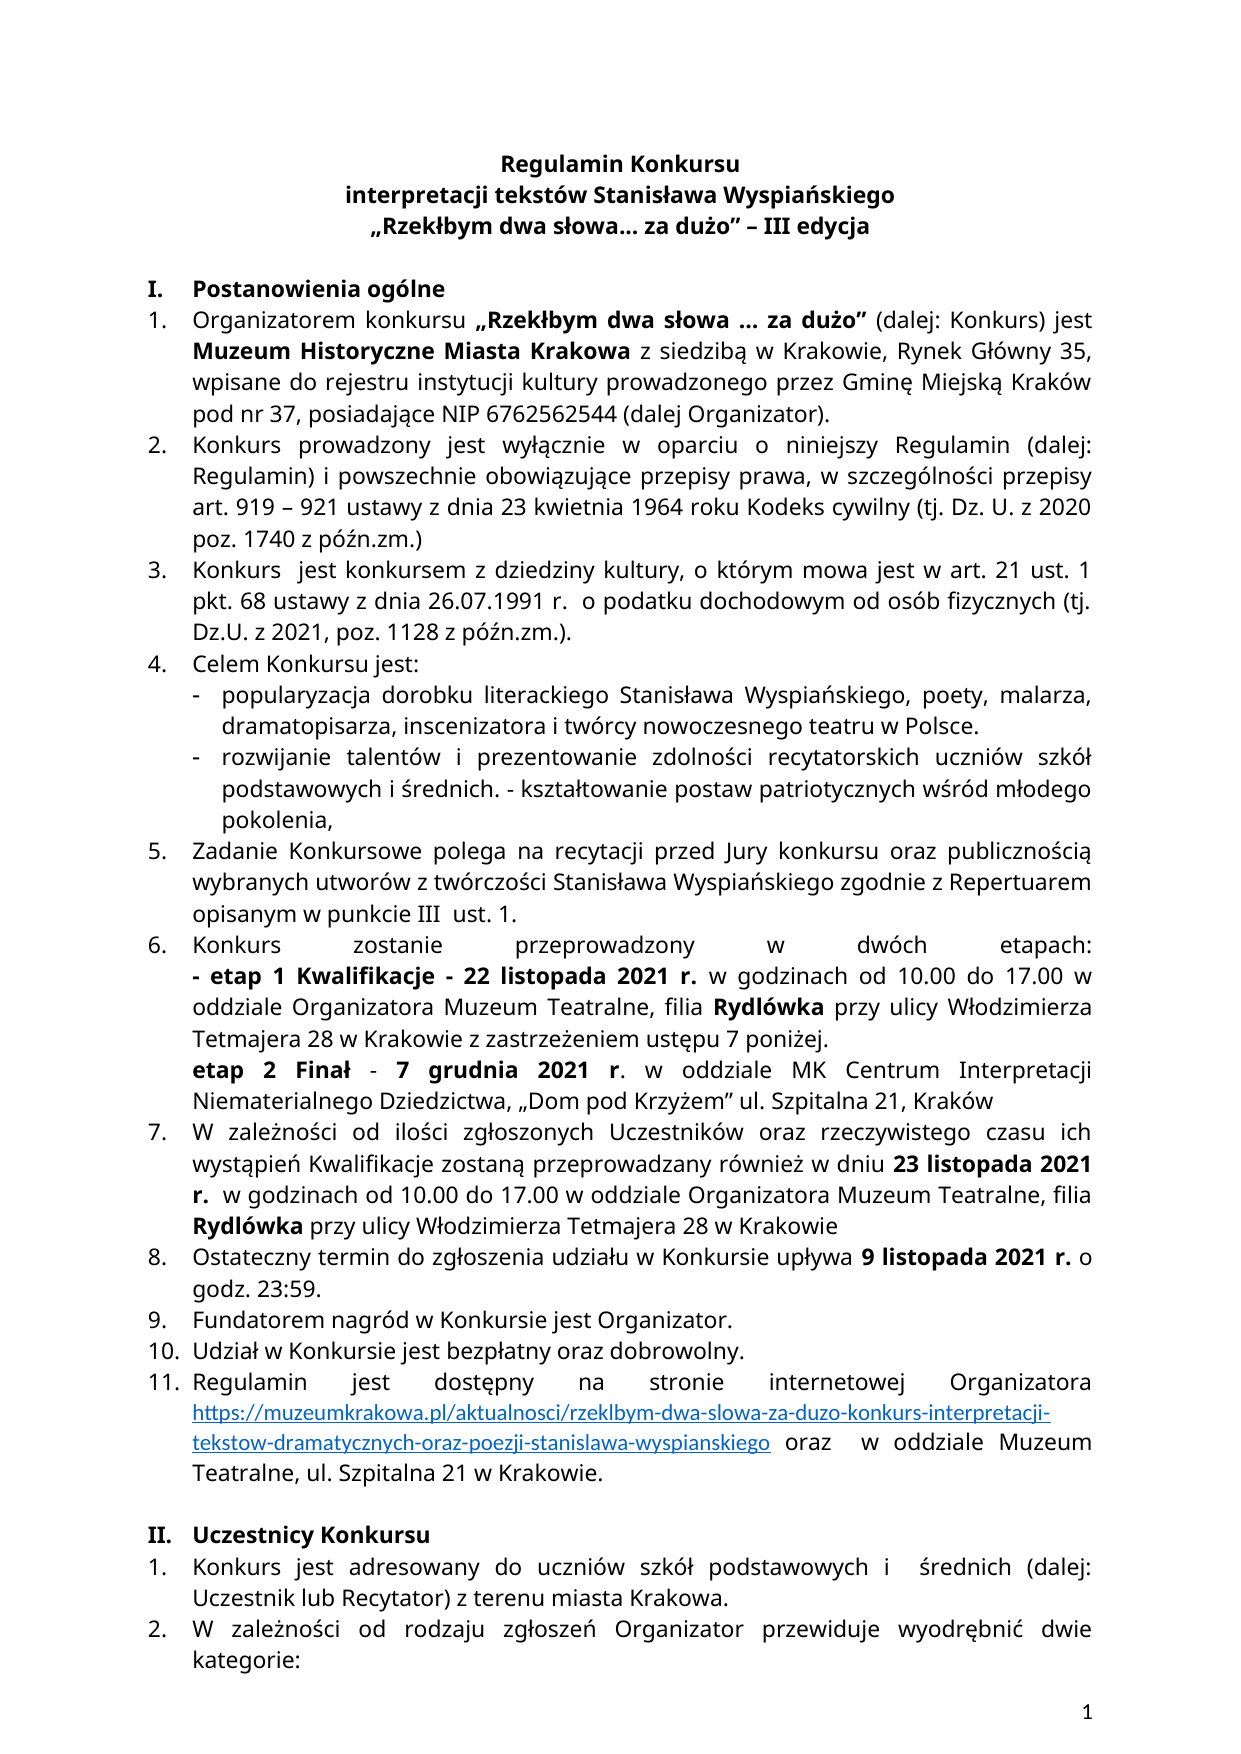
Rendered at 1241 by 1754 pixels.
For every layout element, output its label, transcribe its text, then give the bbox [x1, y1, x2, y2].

list Organizatorem konkursu „Rzekłbym dwa słowa … za dużo” (dalej: Konkurs) jest Muzeum Historyczne Miasta Krakowa z siedzibą w Krakowie, Rynek Główny 35, wpisane do rejestru instytucji kultury prowadzonego przez Gminę Miejską Kraków pod nr 37, posiadające NIP 6762562544 (dalej Organizator). [148, 304, 1093, 429]
list Konkurs prowadzony jest wyłącznie w oparciu o niniejszy Regulamin (dalej: Regulamin) i powszechnie obowiązujące przepisy prawa, w szczególności przepisy art. 919 – 921 ustawy z dnia 23 kwietnia 1964 roku Kodeks cywilny (tj. Dz. U. z 2020 poz. 1740 z późn.zm.) [148, 429, 1093, 554]
list rozwijanie talentów i prezentowanie zdolności recytatorskich uczniów szkół podstawowych i średnich. - kształtowanie postaw patriotycznych wśród młodego pokolenia, [192, 741, 1093, 835]
list Konkurs zostanie przeprowadzony w dwóch etapach: - etap 1 Kwalifikacje - 22 listopada 2021 r. w godzinach od 10.00 do 17.00 w oddziale Organizatora Muzeum Teatralne, filia Rydlówka przy ulicy Włodzimierza Tetmajera 28 w Krakowie z zastrzeżeniem ustępu 7 poniżej. [148, 929, 1093, 1054]
list Postanowienia ogólne [148, 273, 1093, 304]
list W zależności od rodzaju zgłoszeń Organizator przewiduje wyodrębnić dwie kategorie: [148, 1613, 1093, 1676]
text Regulamin Konkursu [148, 148, 1093, 179]
list Konkurs jest konkursem z dziedziny kultury, o którym mowa jest w art. 21 ust. 1 pkt. 68 ustawy z dnia 26.07.1991 r. o podatku dochodowym od osób fizycznych (tj. Dz.U. z 2021, poz. 1128 z późn.zm.). [148, 554, 1093, 648]
text interpretacji tekstów Stanisława Wyspiańskiego [148, 179, 1093, 210]
list Fundatorem nagród w Konkursie jest Organizator. [148, 1304, 1093, 1335]
list Udział w Konkursie jest bezpłatny oraz dobrowolny. [148, 1335, 1093, 1366]
list W zależności od ilości zgłoszonych Uczestników oraz rzeczywistego czasu ich wystąpień Kwalifikacje zostaną przeprowadzany również w dniu 23 listopada 2021 r. w godzinach od 10.00 do 17.00 w oddziale Organizatora Muzeum Teatralne, filia Rydlówka przy ulicy Włodzimierza Tetmajera 28 w Krakowie [148, 1116, 1093, 1241]
list etap 2 Finał - 7 grudnia 2021 r. w oddziale MK Centrum Interpretacji Niematerialnego Dziedzictwa, „Dom pod Krzyżem” ul. Szpitalna 21, Kraków [192, 1054, 1093, 1116]
list Ostateczny termin do zgłoszenia udziału w Konkursie upływa 9 listopada 2021 r. o godz. 23:59. [148, 1241, 1093, 1304]
text „Rzekłbym dwa słowa... za dużo” – III edycja [148, 210, 1093, 241]
list Regulamin jest dostępny na stronie internetowej Organizatora https://muzeumkrakowa.pl/aktualnosci/rzeklbym-dwa-slowa-za-duzo-konkurs-interpretacji-tekstow-dramatycznych-oraz-poezji-stanislawa-wyspianskiego oraz w oddziale Muzeum Teatralne, ul. Szpitalna 21 w Krakowie. [148, 1366, 1093, 1488]
list Uczestnicy Konkursu [148, 1519, 1093, 1551]
list Konkurs jest adresowany do uczniów szkół podstawowych i średnich (dalej: Uczestnik lub Recytator) z terenu miasta Krakowa. [148, 1551, 1093, 1613]
list Celem Konkursu jest: [148, 648, 1093, 679]
list Zadanie Konkursowe polega na recytacji przed Jury konkursu oraz publicznością wybranych utworów z twórczości Stanisława Wyspiańskiego zgodnie z Repertuarem opisanym w punkcie III ust. 1. [148, 835, 1093, 929]
list popularyzacja dorobku literackiego Stanisława Wyspiańskiego, poety, malarza, dramatopisarza, inscenizatora i twórcy nowoczesnego teatru w Polsce. [192, 679, 1093, 741]
